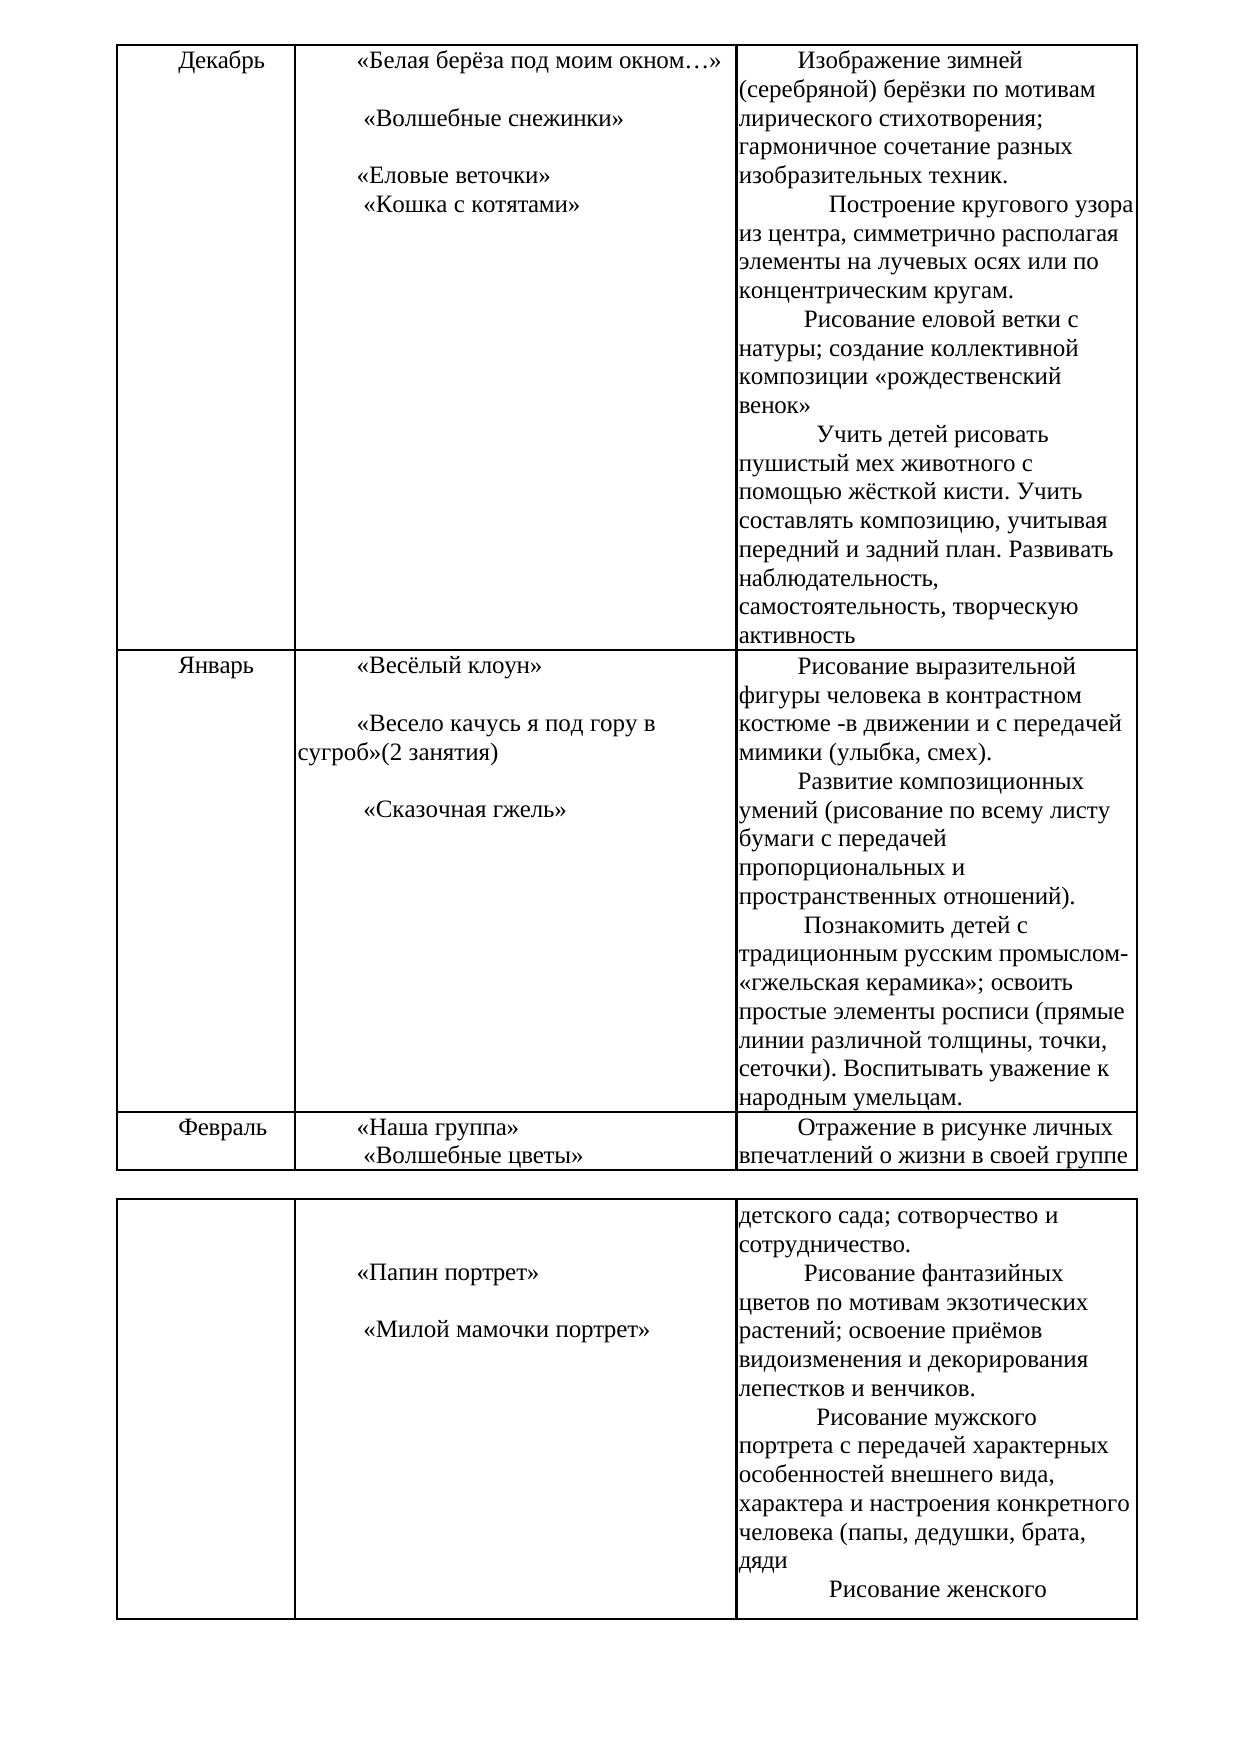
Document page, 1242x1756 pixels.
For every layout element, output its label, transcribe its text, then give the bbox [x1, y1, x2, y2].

table_cell Изображение зимней (серебряной) берёзки по мотивам лирического стихотворения; гармоничное сочетание разных изобразительных техник. Построение кругового узора из центра, симметрично располагая элементы на лучевых осях или по концентрическим кругам. Рисование еловой ветки с натуры; создание коллективной композиции «рождественский венок» Учить детей рисовать пушистый мех животного с помощью жёсткой кисти. Учить составлять композицию, учитывая передний и задний план. Развивать наблюдательность, самостоятельность, творческую активность [738, 46, 1136, 649]
table_cell Январь [118, 651, 294, 1111]
table_cell «Весёлый клоун» «Весело качусь я под гору в сугроб»(2 занятия) «Сказочная гжель» [296, 651, 735, 1111]
table_cell «Наша группа» «Волшебные цветы» [296, 1113, 735, 1169]
table_cell Рисование выразительной фигуры человека в контрастном костюме -в движении и с передачей мимики (улыбка, смех). Развитие композиционных умений (рисование по всему листу бумаги с передачей пропорциональных и пространственных отношений). Познакомить детей с традиционным русским промыслом- «гжельская керамика»; освоить простые элементы росписи (прямые линии различной толщины, точки, сеточки). Воспитывать уважение к народным умельцам. [738, 651, 1136, 1111]
table_header [118, 1200, 294, 1618]
table_cell «Белая берёза под моим окном…» «Волшебные снежинки» «Еловые веточки» «Кошка с котятами» [296, 46, 735, 649]
table_cell Отражение в рисунке личных впечатлений о жизни в своей группе [738, 1113, 1136, 1169]
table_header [738, 1200, 1136, 1618]
table_cell Декабрь [118, 46, 294, 649]
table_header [296, 1200, 735, 1618]
table_cell Февраль [118, 1113, 294, 1169]
